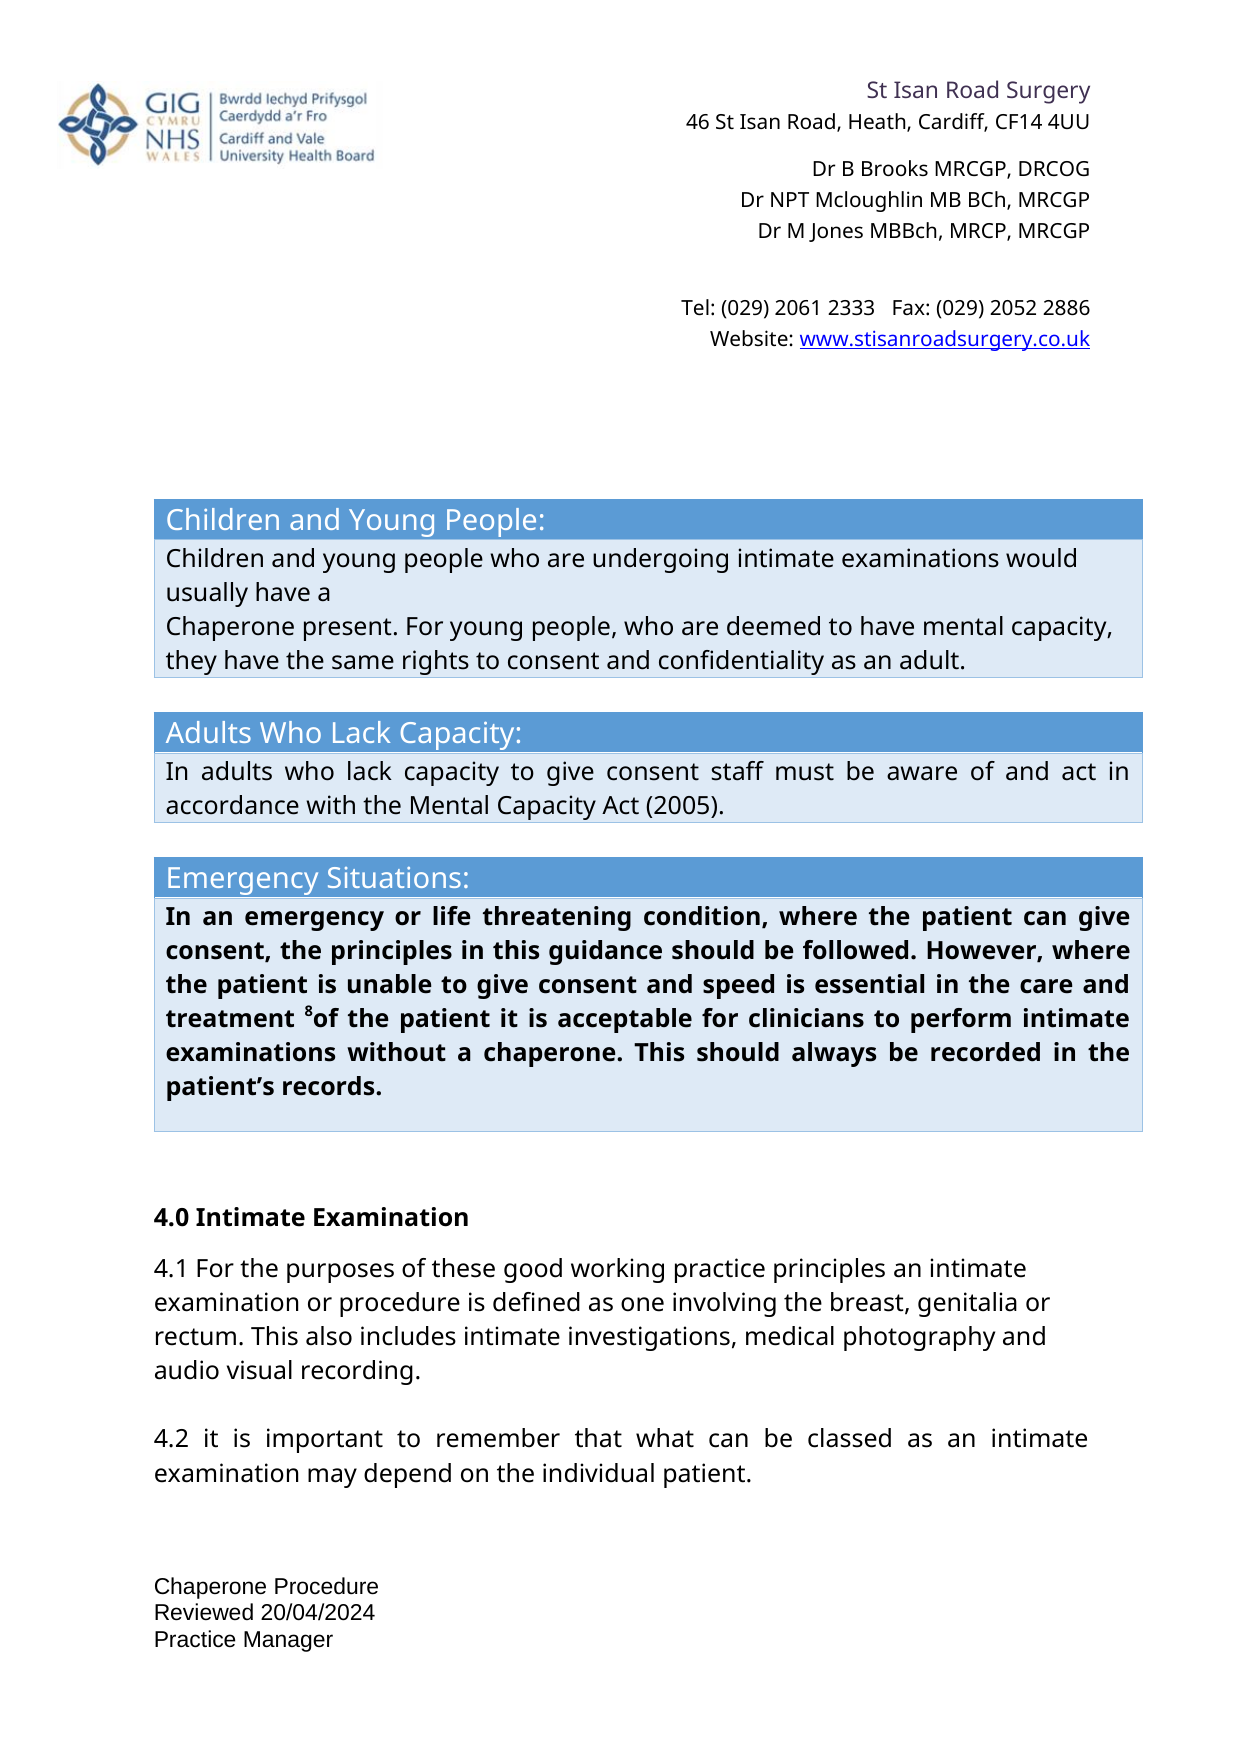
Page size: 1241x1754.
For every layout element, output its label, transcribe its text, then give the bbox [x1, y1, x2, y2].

table_cell In an emergency or life threatening condition, where the patient can give consent, the principles in this guidance should be followed. However, where the patient is unable to give consent and speed is essential in the care and treatment 8of the patient it is acceptable for clinicians to perform intimate examinations without a chaperone. This should always be recorded in the patient’s records. [155, 899, 1142, 1131]
table_cell In adults who lack capacity to give consent staff must be aware of and act in accordance with the Mental Capacity Act (2005). [155, 754, 1142, 822]
table_header Children and Young People: [155, 500, 1142, 539]
picture [57, 81, 383, 169]
text 4.0 Intimate Examination [153, 1200, 1090, 1234]
table_header Emergency Situations: [155, 858, 1142, 897]
text 4.1 For the purposes of these good working practice principles an intimate examination or procedure is defined as one involving the breast, genitalia or rectum. This also includes intimate investigations, medical photography and audio visual recording. [153, 1251, 1090, 1387]
table_header Adults Who Lack Capacity: [155, 713, 1142, 752]
table_cell Children and young people who are undergoing intimate examinations would usually have a Chaperone present. For young people, who are deemed to have mental capacity, they have the same rights to consent and confidentiality as an adult. [155, 540, 1142, 677]
text 4.2 it is important to remember that what can be classed as an intimate examination may depend on the individual patient. [153, 1421, 1090, 1489]
